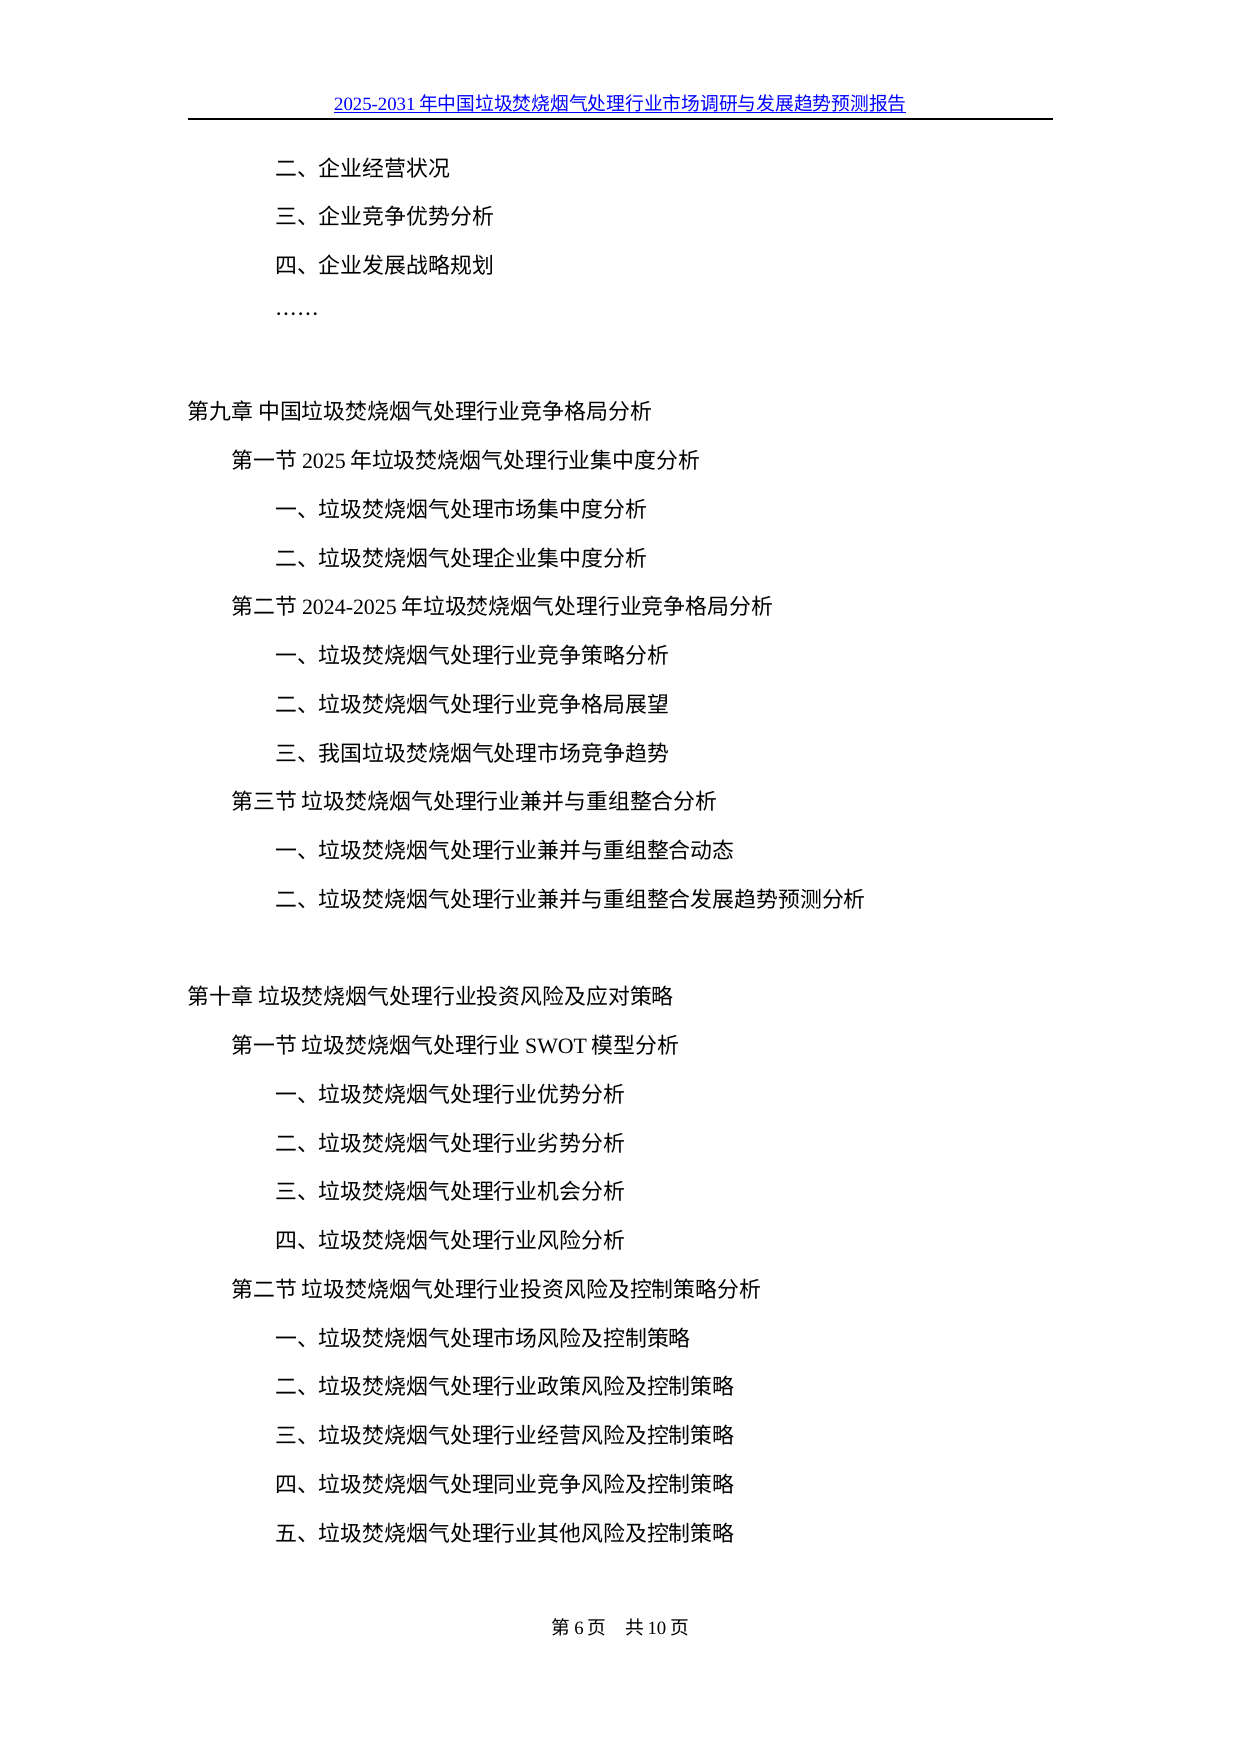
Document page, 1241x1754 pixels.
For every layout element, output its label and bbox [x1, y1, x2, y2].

text [187, 150, 1053, 1548]
